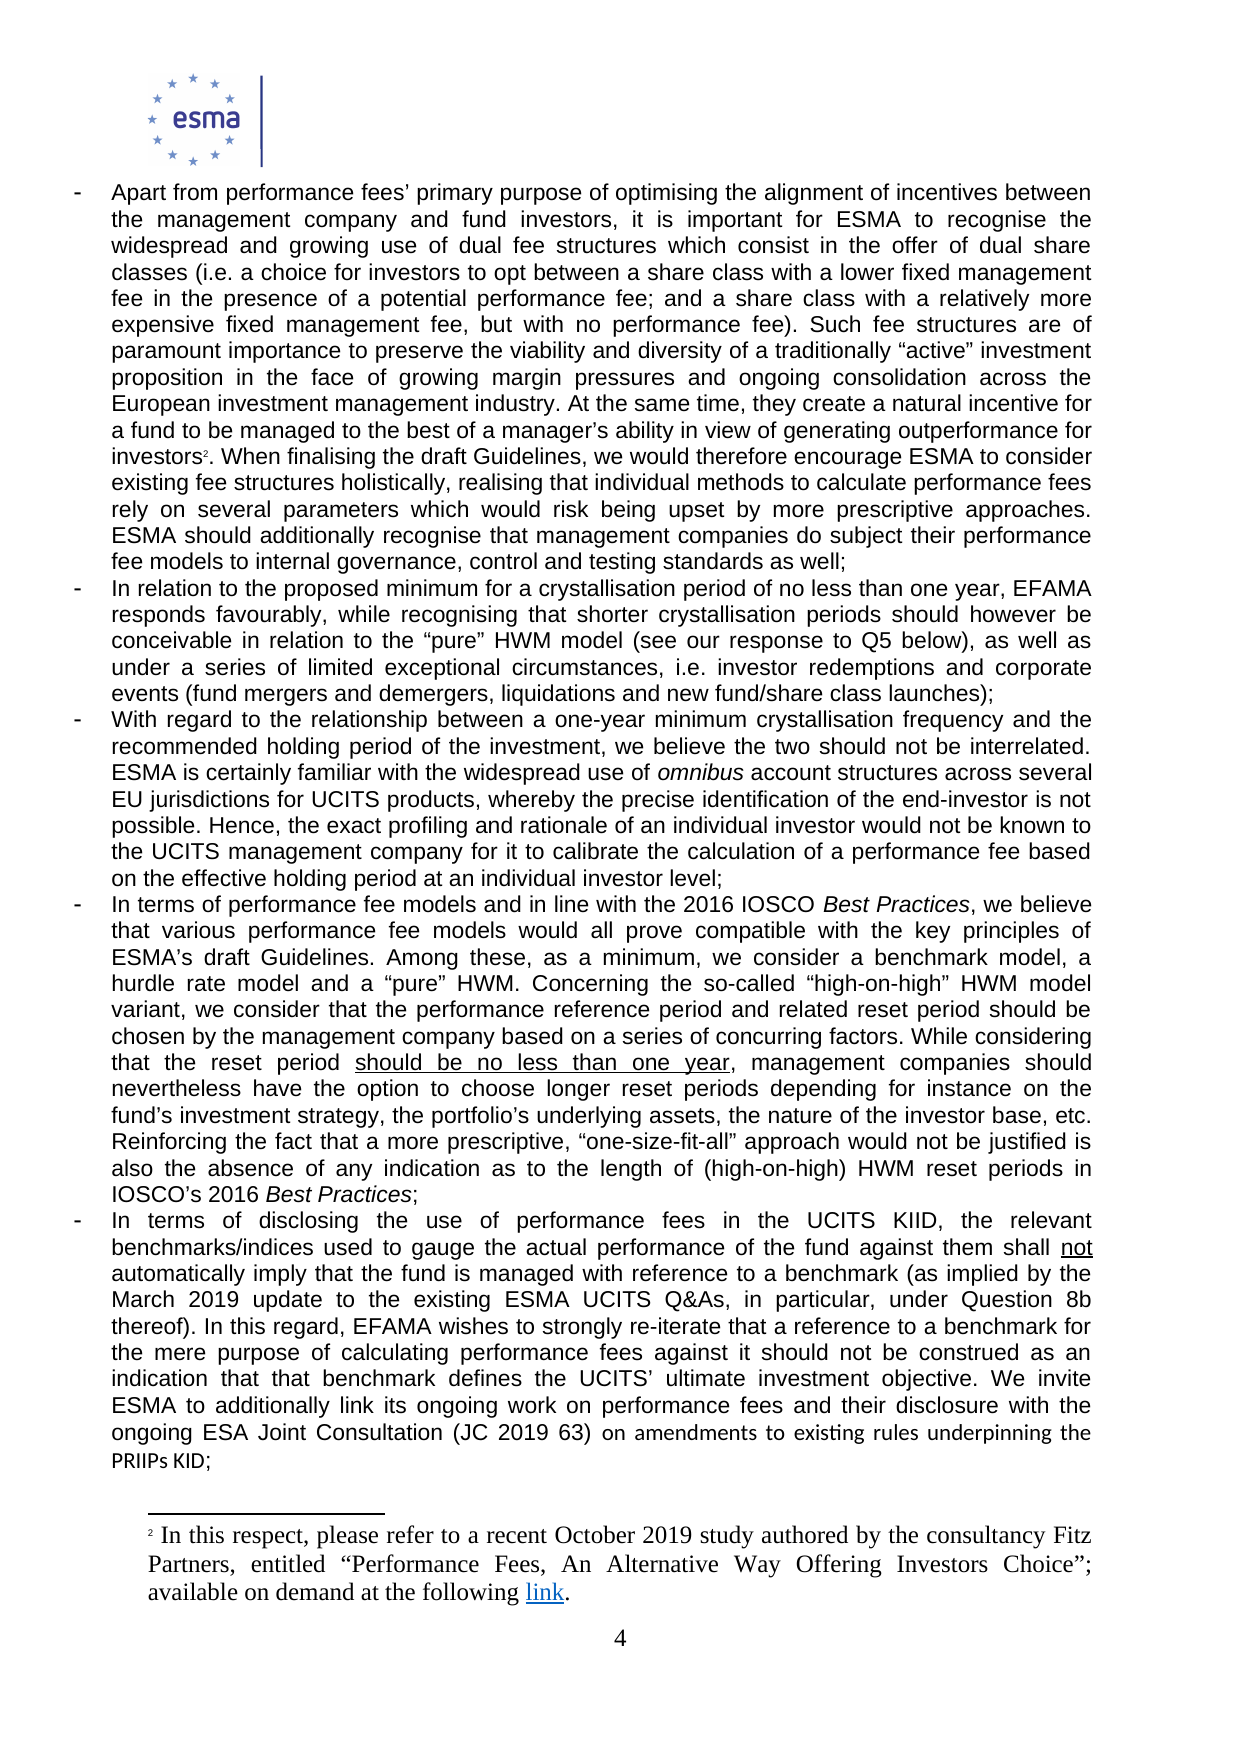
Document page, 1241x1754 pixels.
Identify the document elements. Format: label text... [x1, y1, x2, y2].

picture [147, 73, 240, 166]
list Apart from performance fees’ primary purpose of optimising the alignment of incentives between the management company and fund investors, it is important for ESMA to recognise the widespread and growing use of dual fee structures which consist in the offer of dual share classes (i.e. a choice for investors to opt between a share class with a lower fixed management fee in the presence of a potential performance fee; and a share class with a relatively more expensive fixed management fee, but with no performance fee). Such fee structures are of paramount importance to preserve the viability and diversity of a traditionally “active” investment proposition in the face of growing margin pressures and ongoing consolidation across the European investment management industry. At the same time, they create a natural incentive for a fund to be managed to the best of a manager’s ability in view of generating outperformance for investors. When finalising the draft Guidelines, we would therefore encourage ESMA to consider existing fee structures holistically, realising that individual methods to calculate performance fees rely on several parameters which would risk being upset by more prescriptive approaches. ESMA should additionally recognise that management companies do subject their performance fee models to internal governance, control and testing standards as well; [74, 179, 1092, 575]
list In relation to the proposed minimum for a crystallisation period of no less than one year, EFAMA responds favourably, while recognising that shorter crystallisation periods should however be conceivable in relation to the “pure” HWM model (see our response to Q5 below), as well as under a series of limited exceptional circumstances, i.e. investor redemptions and corporate events (fund mergers and demergers, liquidations and new fund/share class launches); [74, 604, 1092, 736]
list With regard to the relationship between a one-year minimum crystallisation frequency and the recommended holding period of the investment, we believe the two should not be interrelated. ESMA is certainly familiar with the widespread use of omnibus account structures across several EU jurisdictions for UCITS products, whereby the precise identification of the end-investor is not possible. Hence, the exact profiling and rationale of an individual investor would not be known to the UCITS management company for it to calibrate the calculation of a performance fee based on the effective holding period at an individual investor level; [74, 765, 1092, 949]
list In terms of performance fee models and in line with the 2016 IOSCO Best Practices, we believe that various performance fee models would all prove compatible with the key principles of ESMA’s draft Guidelines. Among these, as a minimum, we consider a benchmark model, a hurdle rate model and a “pure” HWM. Concerning the so-called “high-on-high” HWM model variant, we consider that the performance reference period and related reset period should be chosen by the management company based on a series of concurring factors. While considering that the reset period should be no less than one year, management companies should nevertheless have the option to choose longer reset periods depending for instance on the fund’s investment strategy, the portfolio’s underlying assets, the nature of the investor base, etc. Reinforcing the fact that a more prescriptive, “one-size-fit-all” approach would not be justified is also the absence of any indication as to the length of (high-on-high) HWM reset periods in IOSCO’s 2016 Best Practices; [74, 978, 1092, 1295]
